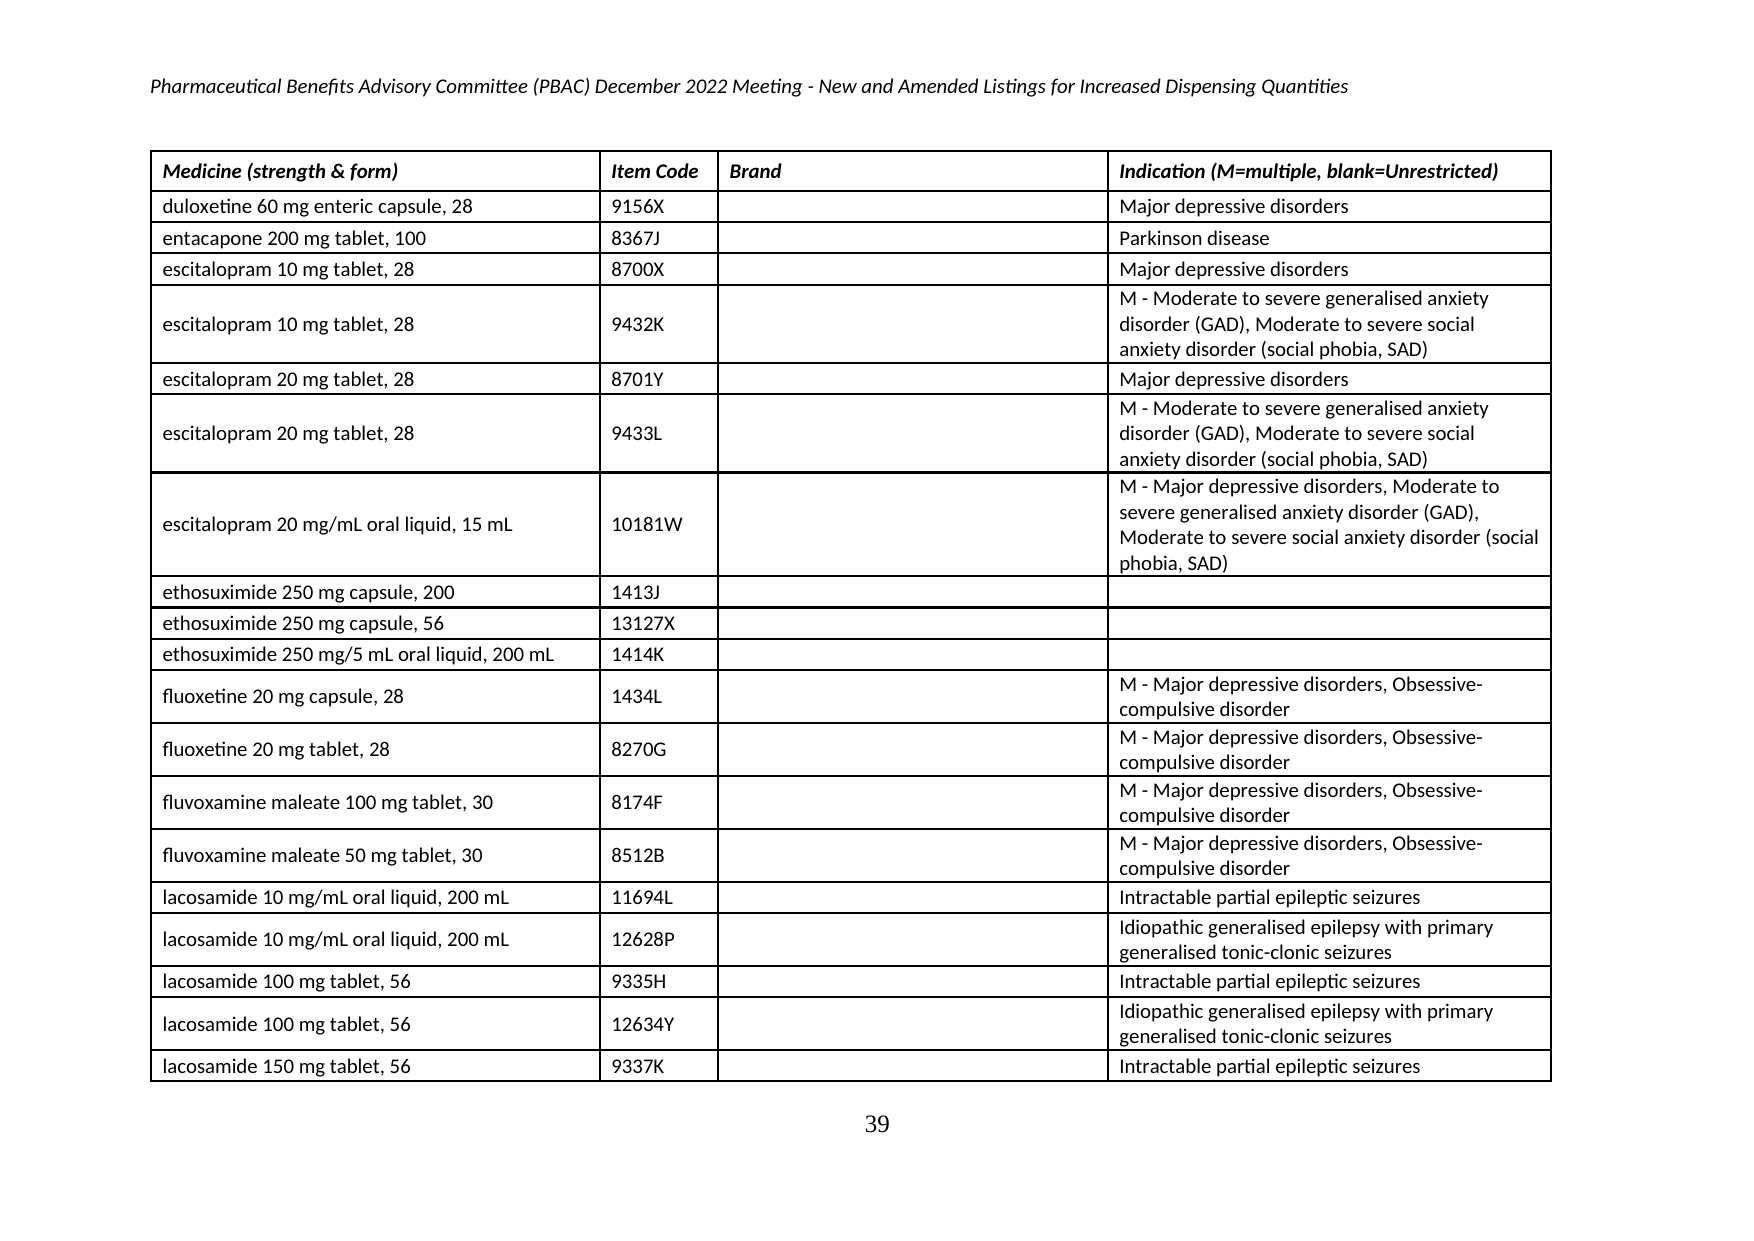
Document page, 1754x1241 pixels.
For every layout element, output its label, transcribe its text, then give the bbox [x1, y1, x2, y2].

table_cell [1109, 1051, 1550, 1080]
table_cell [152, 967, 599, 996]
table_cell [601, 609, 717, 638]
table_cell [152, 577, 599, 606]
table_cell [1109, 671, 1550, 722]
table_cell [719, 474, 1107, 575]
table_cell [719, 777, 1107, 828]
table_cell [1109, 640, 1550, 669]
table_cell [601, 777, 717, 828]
table_header Brand [719, 152, 1107, 190]
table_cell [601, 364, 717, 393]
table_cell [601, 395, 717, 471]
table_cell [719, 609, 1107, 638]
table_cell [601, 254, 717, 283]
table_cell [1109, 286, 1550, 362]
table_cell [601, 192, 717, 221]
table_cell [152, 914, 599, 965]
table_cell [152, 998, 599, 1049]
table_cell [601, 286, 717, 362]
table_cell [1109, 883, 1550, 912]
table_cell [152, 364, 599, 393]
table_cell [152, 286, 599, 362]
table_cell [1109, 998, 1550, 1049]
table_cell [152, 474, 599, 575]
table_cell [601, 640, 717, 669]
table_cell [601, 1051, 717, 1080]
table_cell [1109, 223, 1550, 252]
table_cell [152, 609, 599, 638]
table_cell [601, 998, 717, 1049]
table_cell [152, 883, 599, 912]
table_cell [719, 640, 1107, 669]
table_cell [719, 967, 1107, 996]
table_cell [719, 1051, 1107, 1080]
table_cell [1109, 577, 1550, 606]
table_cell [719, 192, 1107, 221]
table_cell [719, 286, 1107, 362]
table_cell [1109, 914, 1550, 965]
table_header Medicine (strength & form) [152, 152, 599, 190]
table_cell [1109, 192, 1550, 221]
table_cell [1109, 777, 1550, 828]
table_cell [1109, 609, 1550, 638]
table_header Item Code [601, 152, 717, 190]
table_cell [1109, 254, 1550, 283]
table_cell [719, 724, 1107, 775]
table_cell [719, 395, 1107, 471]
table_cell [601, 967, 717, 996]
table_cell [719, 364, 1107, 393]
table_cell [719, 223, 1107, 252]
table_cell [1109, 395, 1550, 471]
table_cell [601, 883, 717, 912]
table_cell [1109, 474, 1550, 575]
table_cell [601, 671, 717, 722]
table_header Indication (M=multiple, blank=Unrestricted) [1109, 152, 1550, 190]
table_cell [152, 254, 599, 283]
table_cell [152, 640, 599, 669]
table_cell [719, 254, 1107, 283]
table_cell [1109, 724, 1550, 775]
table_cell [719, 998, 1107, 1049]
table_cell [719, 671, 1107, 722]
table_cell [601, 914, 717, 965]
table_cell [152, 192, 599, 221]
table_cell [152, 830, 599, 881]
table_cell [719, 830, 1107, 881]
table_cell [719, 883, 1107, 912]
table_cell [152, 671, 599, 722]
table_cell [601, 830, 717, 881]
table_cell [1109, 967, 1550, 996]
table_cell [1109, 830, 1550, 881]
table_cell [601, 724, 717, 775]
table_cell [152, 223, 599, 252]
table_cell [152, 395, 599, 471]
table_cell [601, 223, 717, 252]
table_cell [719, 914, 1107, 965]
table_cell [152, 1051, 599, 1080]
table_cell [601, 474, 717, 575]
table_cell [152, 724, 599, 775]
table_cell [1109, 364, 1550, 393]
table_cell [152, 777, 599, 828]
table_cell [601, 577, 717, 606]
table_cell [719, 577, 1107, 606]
